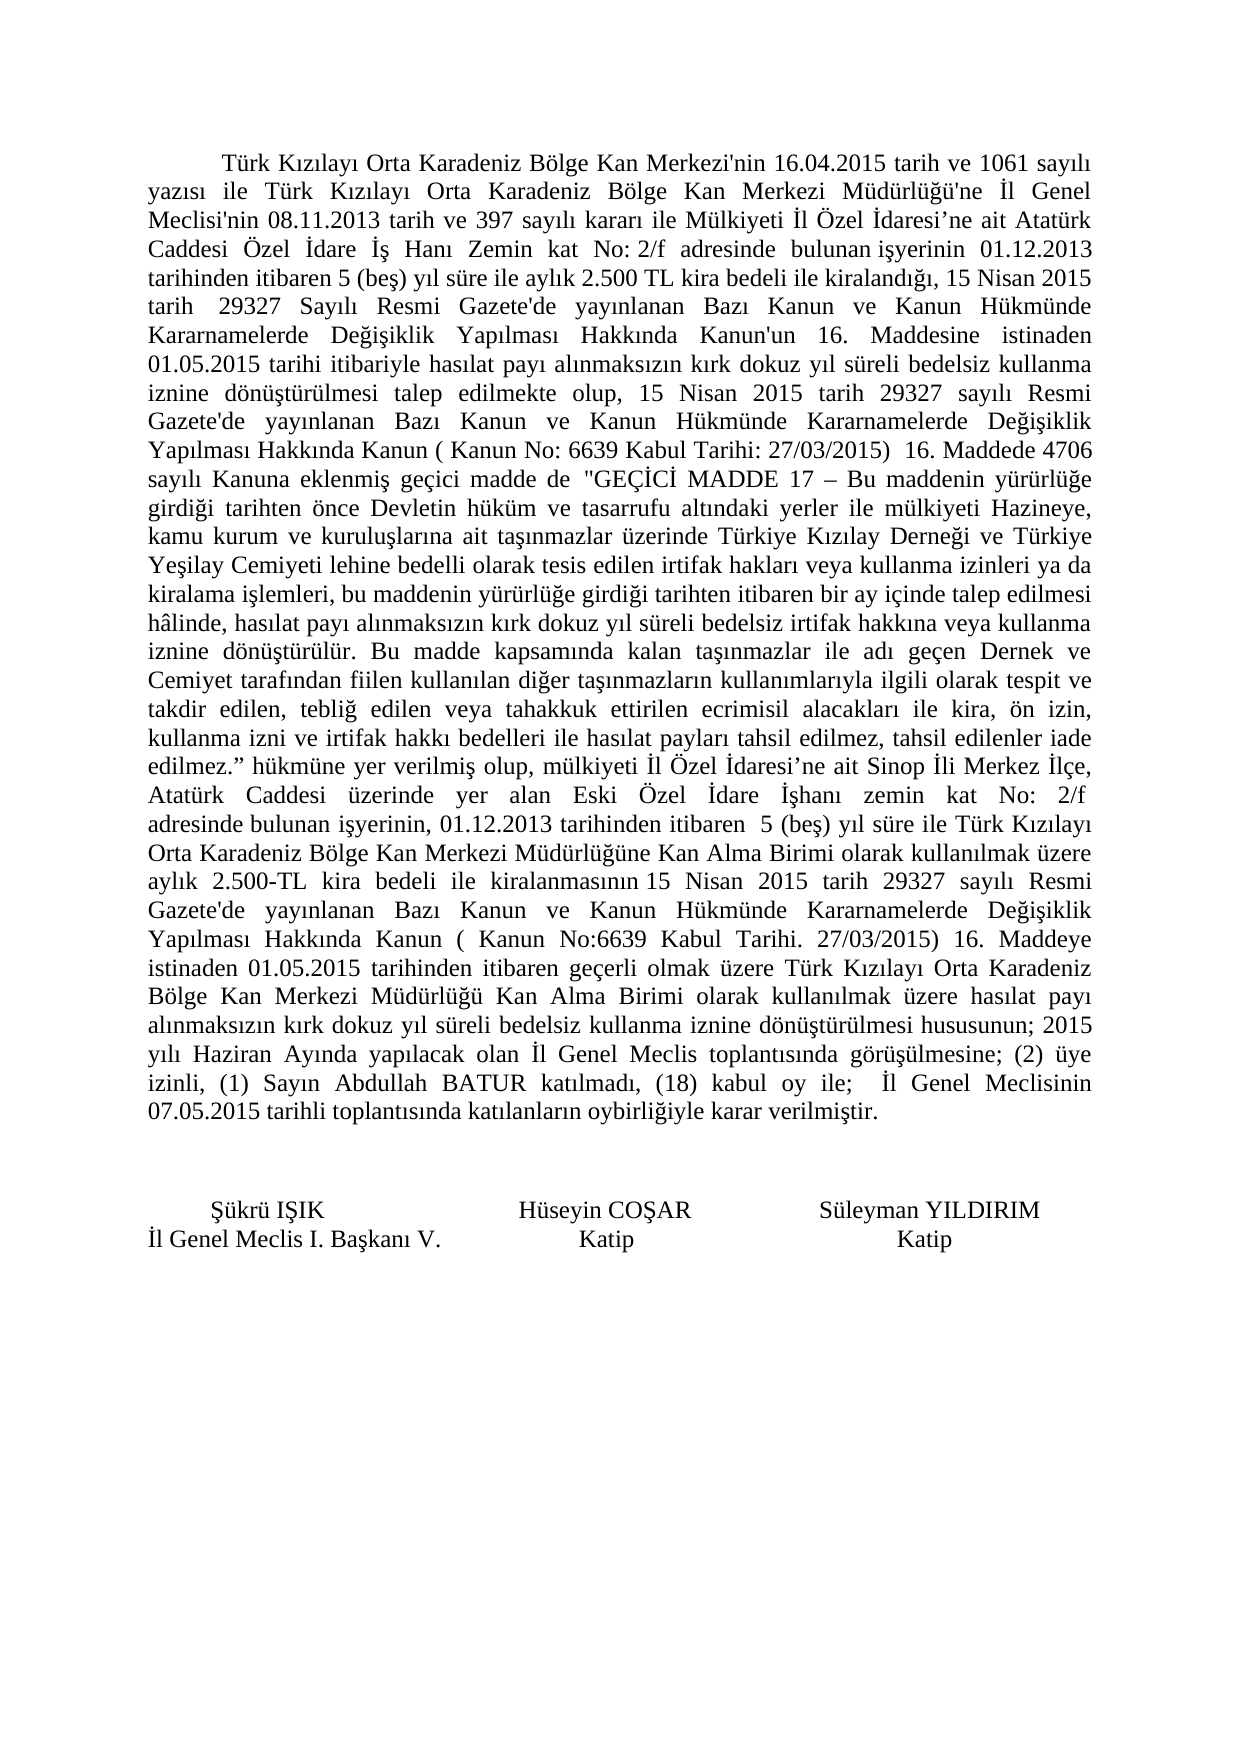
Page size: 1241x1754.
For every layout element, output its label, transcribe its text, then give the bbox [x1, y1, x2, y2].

text Şükrü IŞIK Hüseyin COŞAR Süleyman YILDIRIM [148, 1196, 1093, 1224]
text Türk Kızılayı Orta Karadeniz Bölge Kan Merkezi'nin 16.04.2015 tarih ve 1061 sayılı yazısı ile Türk Kızılayı Orta Karadeniz Bölge Kan Merkezi Müdürlüğü'ne İl Genel Meclisi'nin 08.11.2013 tarih ve 397 sayılı kararı ile Mülkiyeti İl Özel İdaresi’ne ait Atatürk Caddesi Özel İdare İş Hanı Zemin kat No: 2/f adresinde bulunan işyerinin 01.12.2013 tarihinden itibaren 5 (beş) yıl süre ile aylık 2.500 TL kira bedeli ile kiralandığı, 15 Nisan 2015 tarih 29327 Sayılı Resmi Gazete'de yayınlanan Bazı Kanun ve Kanun Hükmünde Kararnamelerde Değişiklik Yapılması Hakkında Kanun'un 16. Maddesine istinaden 01.05.2015 tarihi itibariyle hasılat payı alınmaksızın kırk dokuz yıl süreli bedelsiz kullanma iznine dönüştürülmesi talep edilmekte olup, 15 Nisan 2015 tarih 29327 sayılı Resmi Gazete'de yayınlanan Bazı Kanun ve Kanun Hükmünde Kararnamelerde Değişiklik Yapılması Hakkında Kanun ( Kanun No: 6639 Kabul Tarihi: 27/03/2015) 16. Maddede 4706 sayılı Kanuna eklenmiş geçici madde de "GEÇİCİ MADDE 17 – Bu maddenin yürürlüğe girdiği tarihten önce Devletin hüküm ve tasarrufu altındaki yerler ile mülkiyeti Hazineye, kamu kurum ve kuruluşlarına ait taşınmazlar üzerinde Türkiye Kızılay Derneği ve Türkiye Yeşilay Cemiyeti lehine bedelli olarak tesis edilen irtifak hakları veya kullanma izinleri ya da kiralama işlemleri, bu maddenin yürürlüğe girdiği tarihten itibaren bir ay içinde talep edilmesi hâlinde, hasılat payı alınmaksızın kırk dokuz yıl süreli bedelsiz irtifak hakkına veya kullanma iznine dönüştürülür. Bu madde kapsamında kalan taşınmazlar ile adı geçen Dernek ve Cemiyet tarafından fiilen kullanılan diğer taşınmazların kullanımlarıyla ilgili olarak tespit ve takdir edilen, tebliğ edilen veya tahakkuk ettirilen ecrimisil alacakları ile kira, ön izin, kullanma izni ve irtifak hakkı bedelleri ile hasılat payları tahsil edilmez, tahsil edilenler iade edilmez.” hükmüne yer verilmiş olup, mülkiyeti İl Özel İdaresi’ne ait Sinop İli Merkez İlçe, Atatürk Caddesi üzerinde yer alan Eski Özel İdare İşhanı zemin kat No: 2/f adresinde bulunan işyerinin, 01.12.2013 tarihinden itibaren 5 (beş) yıl süre ile Türk Kızılayı Orta Karadeniz Bölge Kan Merkezi Müdürlüğüne Kan Alma Birimi olarak kullanılmak üzere aylık 2.500-TL kira bedeli ile kiralanmasının 15 Nisan 2015 tarih 29327 sayılı Resmi Gazete'de yayınlanan Bazı Kanun ve Kanun Hükmünde Kararnamelerde Değişiklik Yapılması Hakkında Kanun ( Kanun No:6639 Kabul Tarihi. 27/03/2015) 16. Maddeye istinaden 01.05.2015 tarihinden itibaren geçerli olmak üzere Türk Kızılayı Orta Karadeniz Bölge Kan Merkezi Müdürlüğü Kan Alma Birimi olarak kullanılmak üzere hasılat payı alınmaksızın kırk dokuz yıl süreli bedelsiz kullanma iznine dönüştürülmesi hususunun; 2015 yılı Haziran Ayında yapılacak olan İl Genel Meclis toplantısında görüşülmesine; (2) üye izinli, (1) Sayın Abdullah BATUR katılmadı, (18) kabul oy ile; İl Genel Meclisinin 07.05.2015 tarihli toplantısında katılanların oybirliğiyle karar verilmiştir. [148, 148, 1093, 1125]
text İl Genel Meclis I. Başkanı V. Katip Katip [148, 1224, 1093, 1253]
